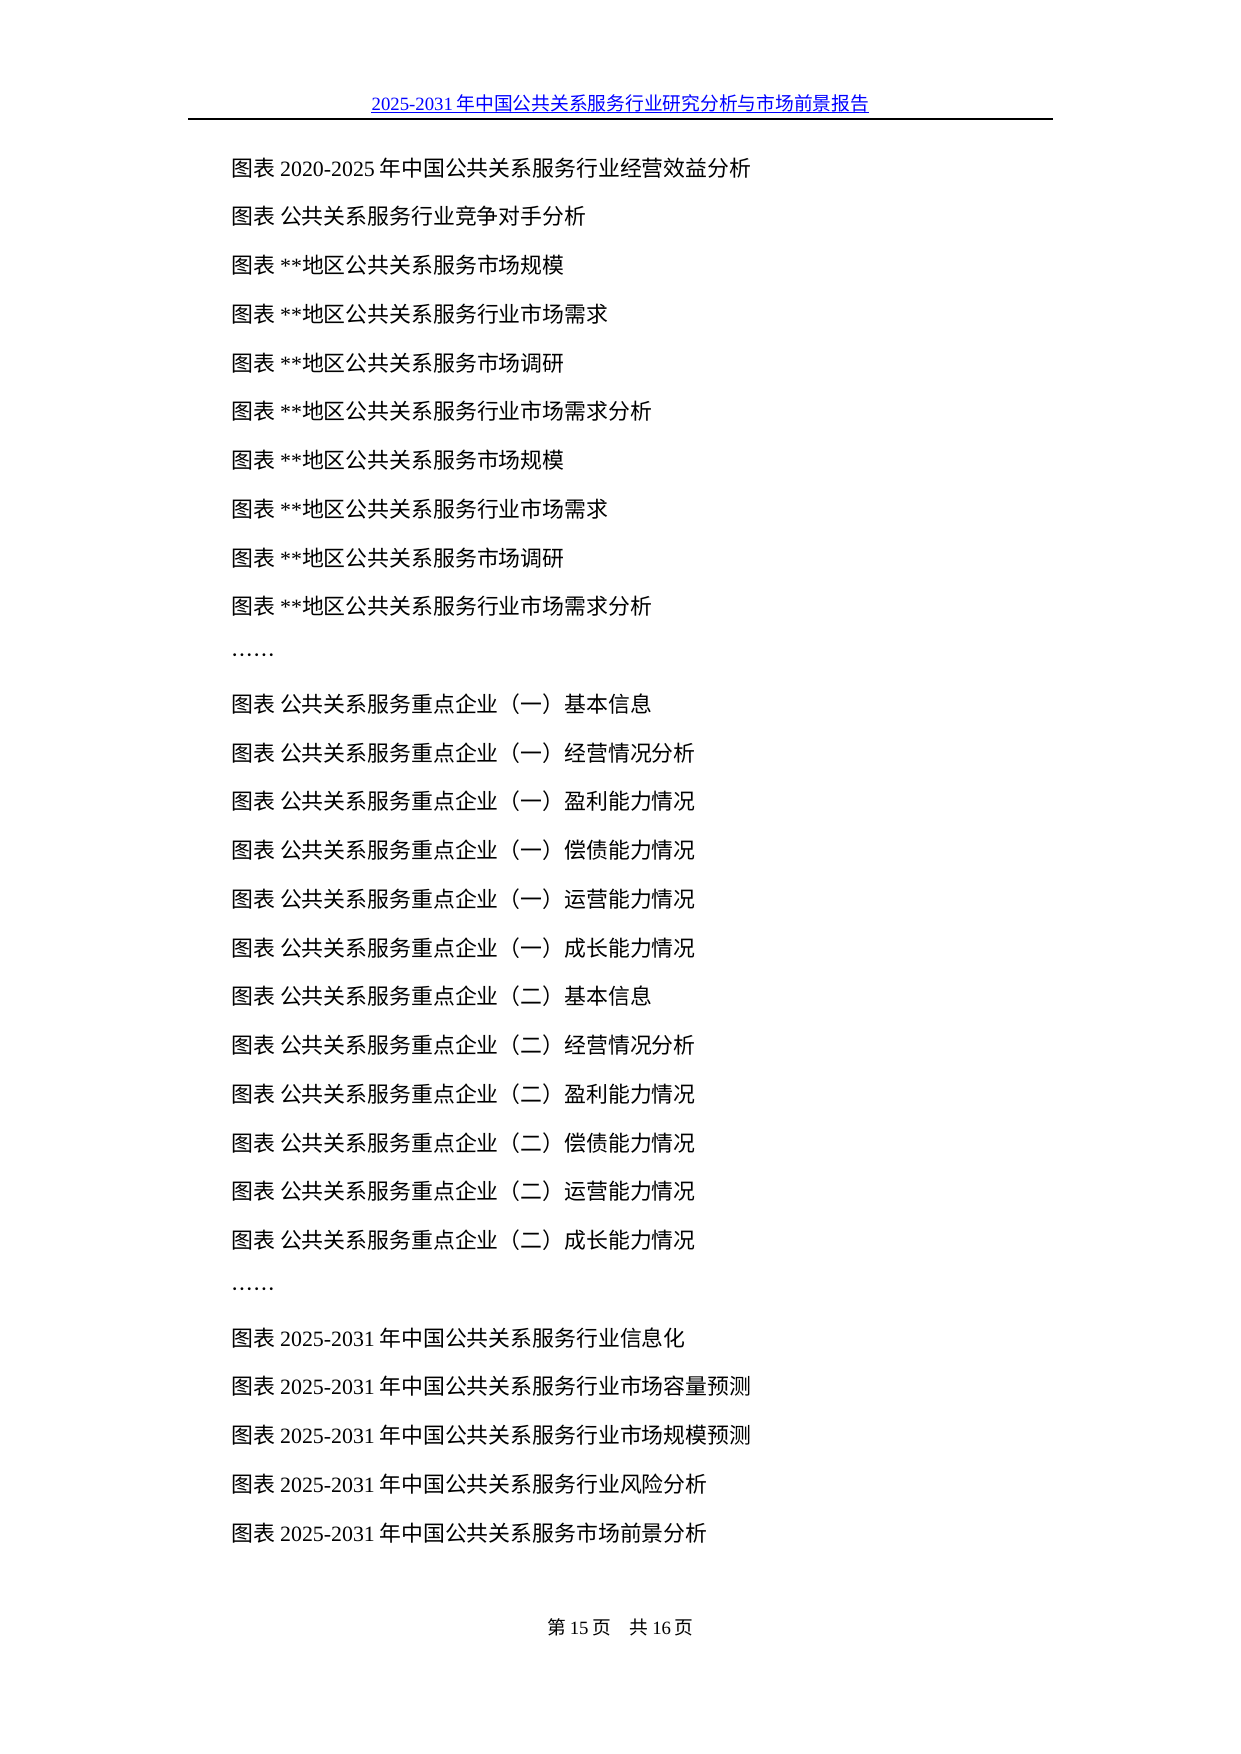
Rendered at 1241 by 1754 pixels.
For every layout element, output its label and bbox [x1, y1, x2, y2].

text [187, 150, 1053, 1548]
